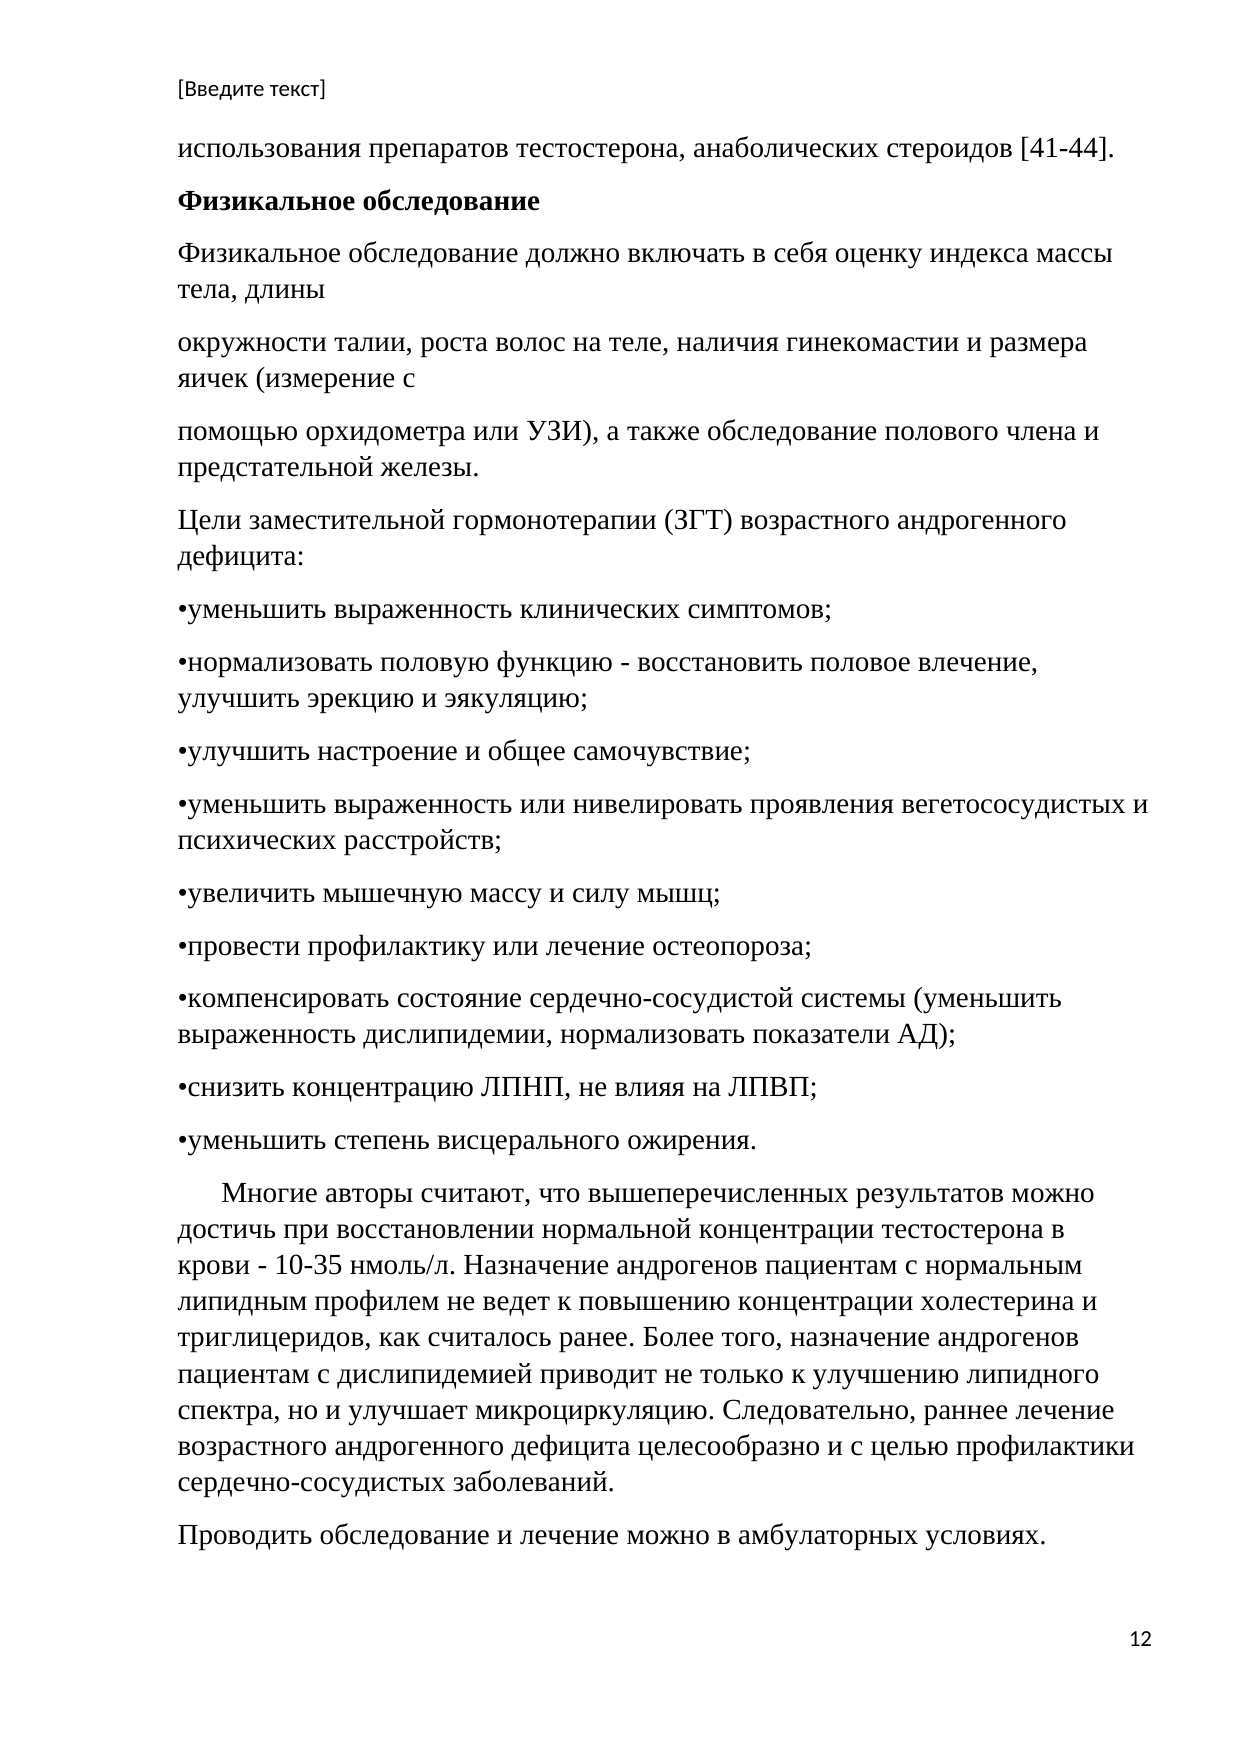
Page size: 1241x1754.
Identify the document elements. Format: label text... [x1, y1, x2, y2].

text Проводить обследование и лечение можно в амбулаторных условиях. [177, 1517, 1152, 1551]
text •провести профилактику или лечение остеопороза; [177, 928, 1152, 961]
text Многие авторы считают, что вышеперечисленных результатов можно достичь при восстановлении нормальной концентрации тестостерона в крови - 10-35 нмоль/л. Назначение андрогенов пациентам с нормальным липидным профилем не ведет к повышению концентрации холестерина и триглицеридов, как считалось ранее. Более того, назначение андрогенов пациентам с дислипидемией приводит не только к улучшению липидного спектра, но и улучшает микроциркуляцию. Следовательно, раннее лечение возрастного андрогенного дефицита целесообразно и с целью профилактики сердечно-сосудистых заболеваний. [177, 1175, 1152, 1498]
text •уменьшить выраженность или нивелировать проявления вегетососудистых и психических расстройств; [177, 786, 1152, 856]
text использования препаратов тестостерона, анаболических стероидов [41-44]. [177, 130, 1152, 163]
text •снизить концентрацию ЛПНП, не влияя на ЛПВП; [177, 1069, 1152, 1103]
text Физикальное обследование должно включать в себя оценку индекса массы тела, длины [177, 235, 1152, 305]
text помощью орхидометра или УЗИ), а также обследование полового члена и предстательной железы. [177, 413, 1152, 483]
text •нормализовать половую функцию - восстановить половое влечение, улучшить эрекцию и эякуляцию; [177, 644, 1152, 714]
text •уменьшить выраженность клинических симптомов; [177, 591, 1152, 625]
text Цели заместительной гормонотерапии (ЗГТ) возрастного андрогенного дефицита: [177, 502, 1152, 572]
text окружности талии, роста волос на теле, наличия гинекомастии и размера яичек (измерение с [177, 324, 1152, 394]
text •улучшить настроение и общее самочувствие; [177, 733, 1152, 767]
text •уменьшить степень висцерального ожирения. [177, 1122, 1152, 1156]
text Физикальное обследование [177, 183, 1152, 216]
text •компенсировать состояние сердечно-сосудистой системы (уменьшить выраженность дислипидемии, нормализовать показатели АД); [177, 980, 1152, 1050]
text •увеличить мышечную массу и силу мышц; [177, 875, 1152, 908]
